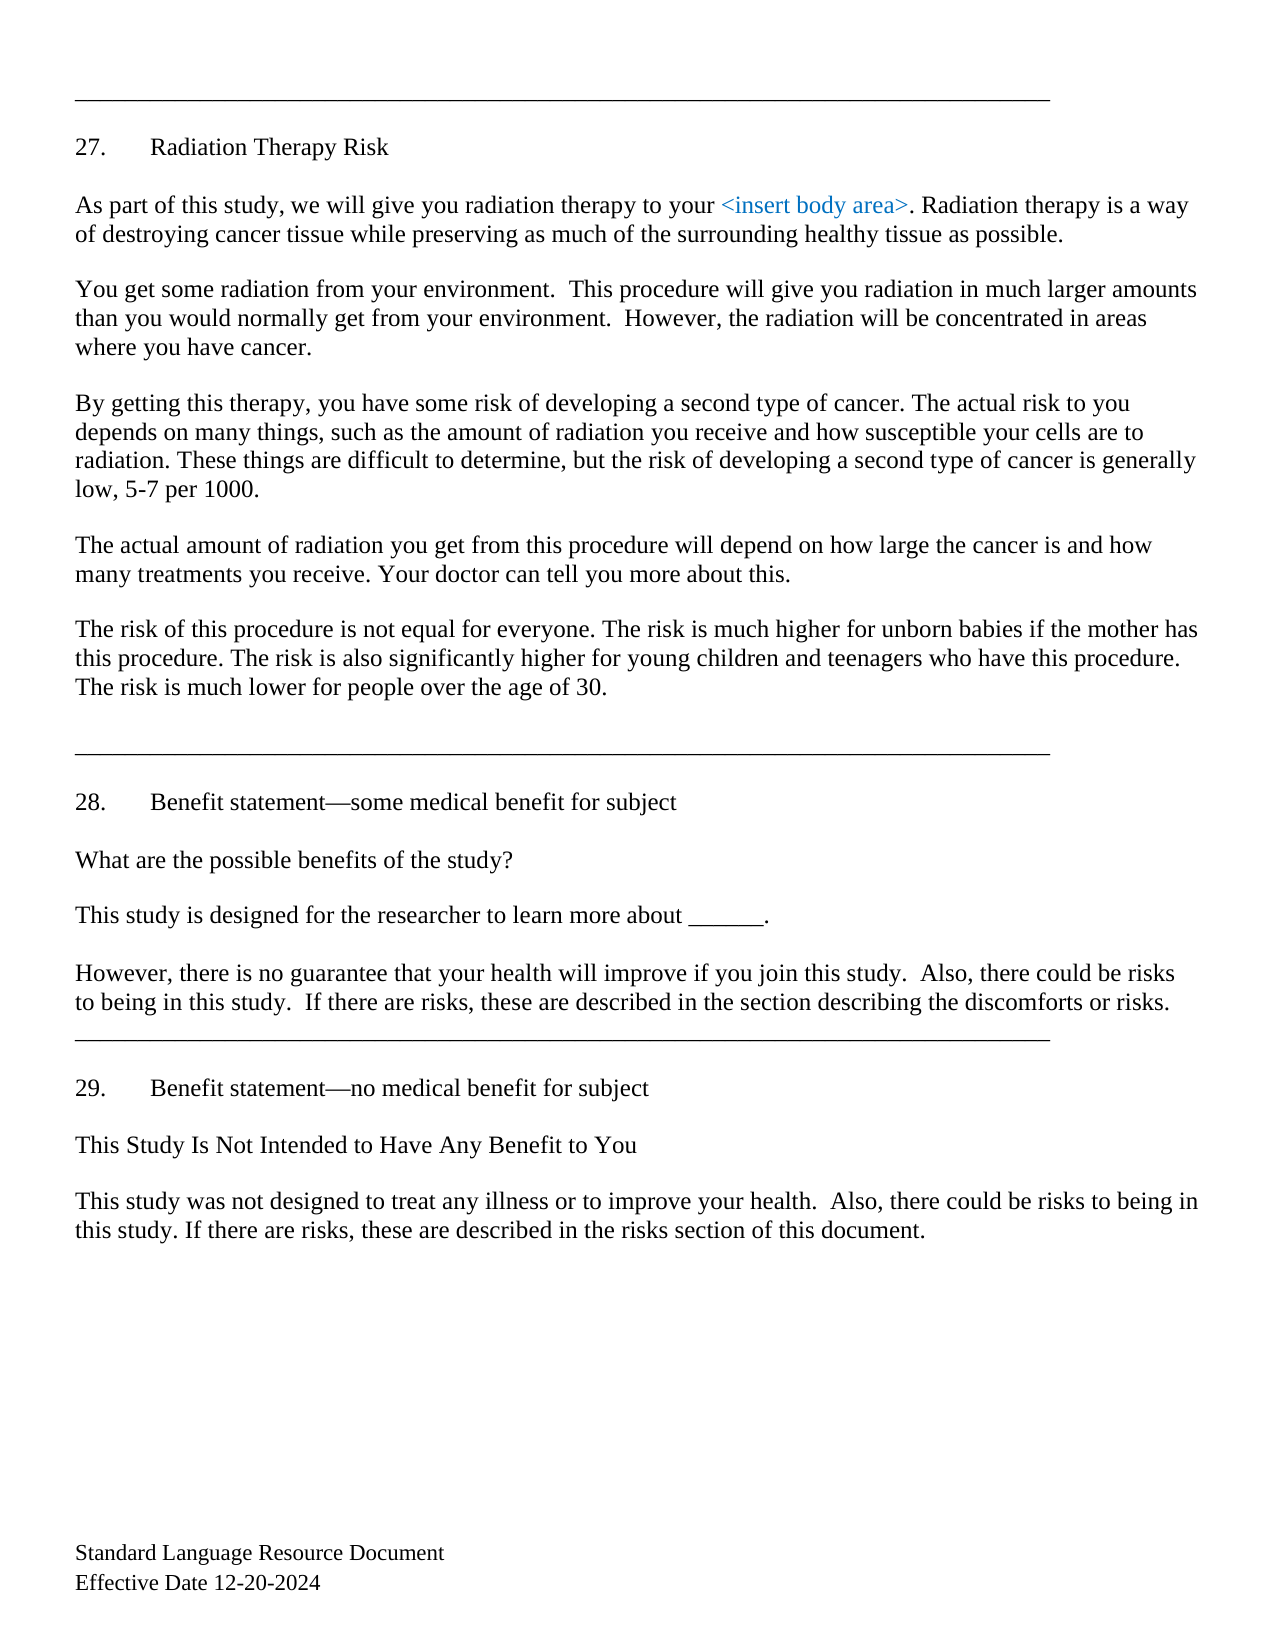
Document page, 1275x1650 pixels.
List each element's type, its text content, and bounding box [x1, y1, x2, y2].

text The risk of this procedure is not equal for everyone. The risk is much higher for unborn babies if the mother has this procedure. The risk is also significantly higher for young children and teenagers who have this procedure. The risk is much lower for people over the age of 30. [75, 614, 1200, 701]
list Radiation Therapy Risk [75, 132, 1200, 161]
list Benefit statement—no medical benefit for subject [75, 1073, 1200, 1102]
text ______________________________________________________________________________ [75, 1016, 1200, 1044]
text This study is designed for the researcher to learn more about ______. [75, 901, 1200, 929]
text ______________________________________________________________________________ [75, 729, 1200, 758]
text This Study Is Not Intended to Have Any Benefit to You [75, 1131, 1200, 1159]
text By getting this therapy, you have some risk of developing a second type of cancer. The actual risk to you depends on many things, such as the amount of radiation you receive and how susceptible your cells are to radiation. These things are difficult to determine, but the risk of developing a second type of cancer is generally low, 5-7 per 1000. [75, 388, 1200, 503]
text You get some radiation from your environment. This procedure will give you radiation in much larger amounts than you would normally get from your environment. However, the radiation will be concentrated in areas where you have cancer. [75, 274, 1200, 361]
text However, there is no guarantee that your health will improve if you join this study. Also, there could be risks to being in this study. If there are risks, these are described in the section describing the discomforts or risks. [75, 958, 1200, 1016]
text ______________________________________________________________________________ [75, 75, 1200, 104]
text What are the possible benefits of the study? [75, 845, 1200, 873]
text As part of this study, we will give you radiation therapy to your <insert body area>. Radiation therapy is a way of destroying cancer tissue while preserving as much of the surrounding healthy tissue as possible. [75, 190, 1200, 247]
list Benefit statement—some medical benefit for subject [75, 787, 1200, 816]
text The actual amount of radiation you get from this procedure will depend on how large the cancer is and how many treatments you receive. Your doctor can tell you more about this. [75, 530, 1200, 587]
text This study was not designed to treat any illness or to improve your health. Also, there could be risks to being in this study. If there are risks, these are described in the risks section of this document. [75, 1186, 1200, 1244]
